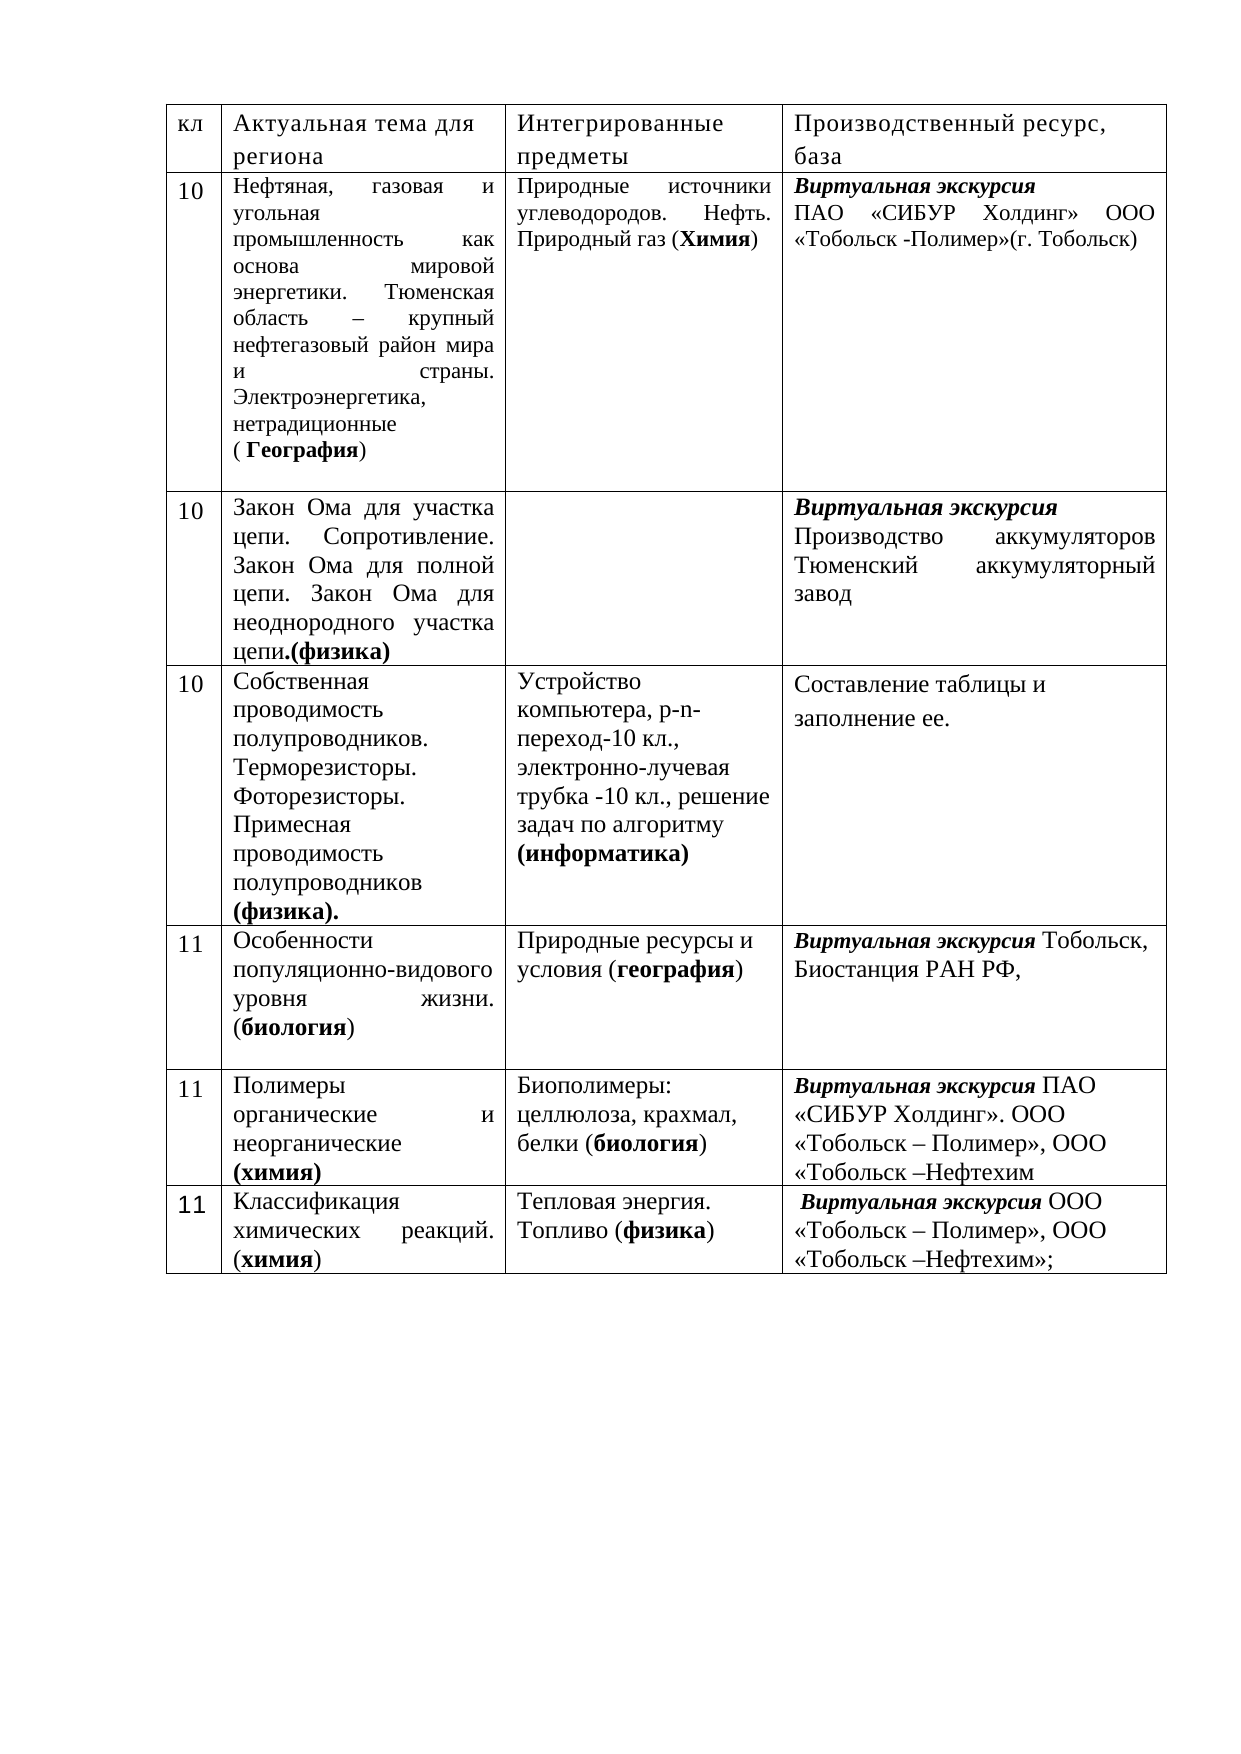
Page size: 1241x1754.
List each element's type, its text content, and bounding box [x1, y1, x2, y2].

table_cell Биополимеры: целлюлоза, крахмал, белки (биология) [506, 1070, 782, 1185]
table_cell 10 [167, 173, 221, 491]
table_header Актуальная тема для региона [222, 105, 505, 172]
table_cell [506, 492, 782, 665]
table_cell Составление таблицы и заполнение ее. [783, 666, 1166, 924]
table_cell Устройство компьютера, р-n-переход-10 кл., электронно-лучевая трубка -10 кл., решение задач по алгоритму (информатика) [506, 666, 782, 924]
table_cell Нефтяная, газовая и угольная промышленность как основа мировой энергетики. Тюменская область – крупный нефтегазовый район мира и страны. Электроэнергетика, нетрадиционные ( География) [222, 173, 505, 491]
table_cell Полимеры органические и неорганические (химия) [222, 1070, 505, 1185]
table_header кл [167, 105, 221, 172]
table_cell Закон Ома для участка цепи. Сопротивление. Закон Ома для полной цепи. Закон Ома для неоднородного участка цепи.(физика) [222, 492, 505, 665]
table_cell 10 [167, 666, 221, 924]
table_cell Виртуальная экскурсия ПАО «СИБУР Холдинг». ООО «Тобольск – Полимер», ООО «Тобольск –Нефтехим [783, 1070, 1166, 1185]
table_cell Природные источники углеводородов. Нефть. Природный газ (Химия) [506, 173, 782, 491]
table_cell Особенности популяционно-видового уровня жизни.(биология) [222, 926, 505, 1069]
table_cell Тепловая энергия. Топливо (физика) [506, 1186, 782, 1273]
table_cell Виртуальная экскурсия ПАО «СИБУР Холдинг» ООО «Тобольск -Полимер»(г. Тобольск) [783, 173, 1166, 491]
table_header Интегрированные предметы [506, 105, 782, 172]
table_cell 10 [167, 492, 221, 665]
table_cell Собственная проводимость полупроводников. Терморезисторы. Фоторезисторы. Примесная проводимость полупроводников (физика). [222, 666, 505, 924]
table_cell Классификация химических реакций.(химия) [222, 1186, 505, 1273]
table_cell Виртуальная экскурсия ООО «Тобольск – Полимер», ООО «Тобольск –Нефтехим»; [783, 1186, 1166, 1273]
table_cell Виртуальная экскурсия Тобольск, Биостанция РАН РФ, [783, 926, 1166, 1069]
table_header Производственный ресурс, база [783, 105, 1166, 172]
table_cell 11 [167, 1186, 221, 1273]
table_cell 11 [167, 1070, 221, 1185]
table_cell Природные ресурсы и условия (география) [506, 926, 782, 1069]
table_cell 11 [167, 926, 221, 1069]
table_cell Виртуальная экскурсия Производство аккумуляторов Тюменский аккумуляторный завод [783, 492, 1166, 665]
